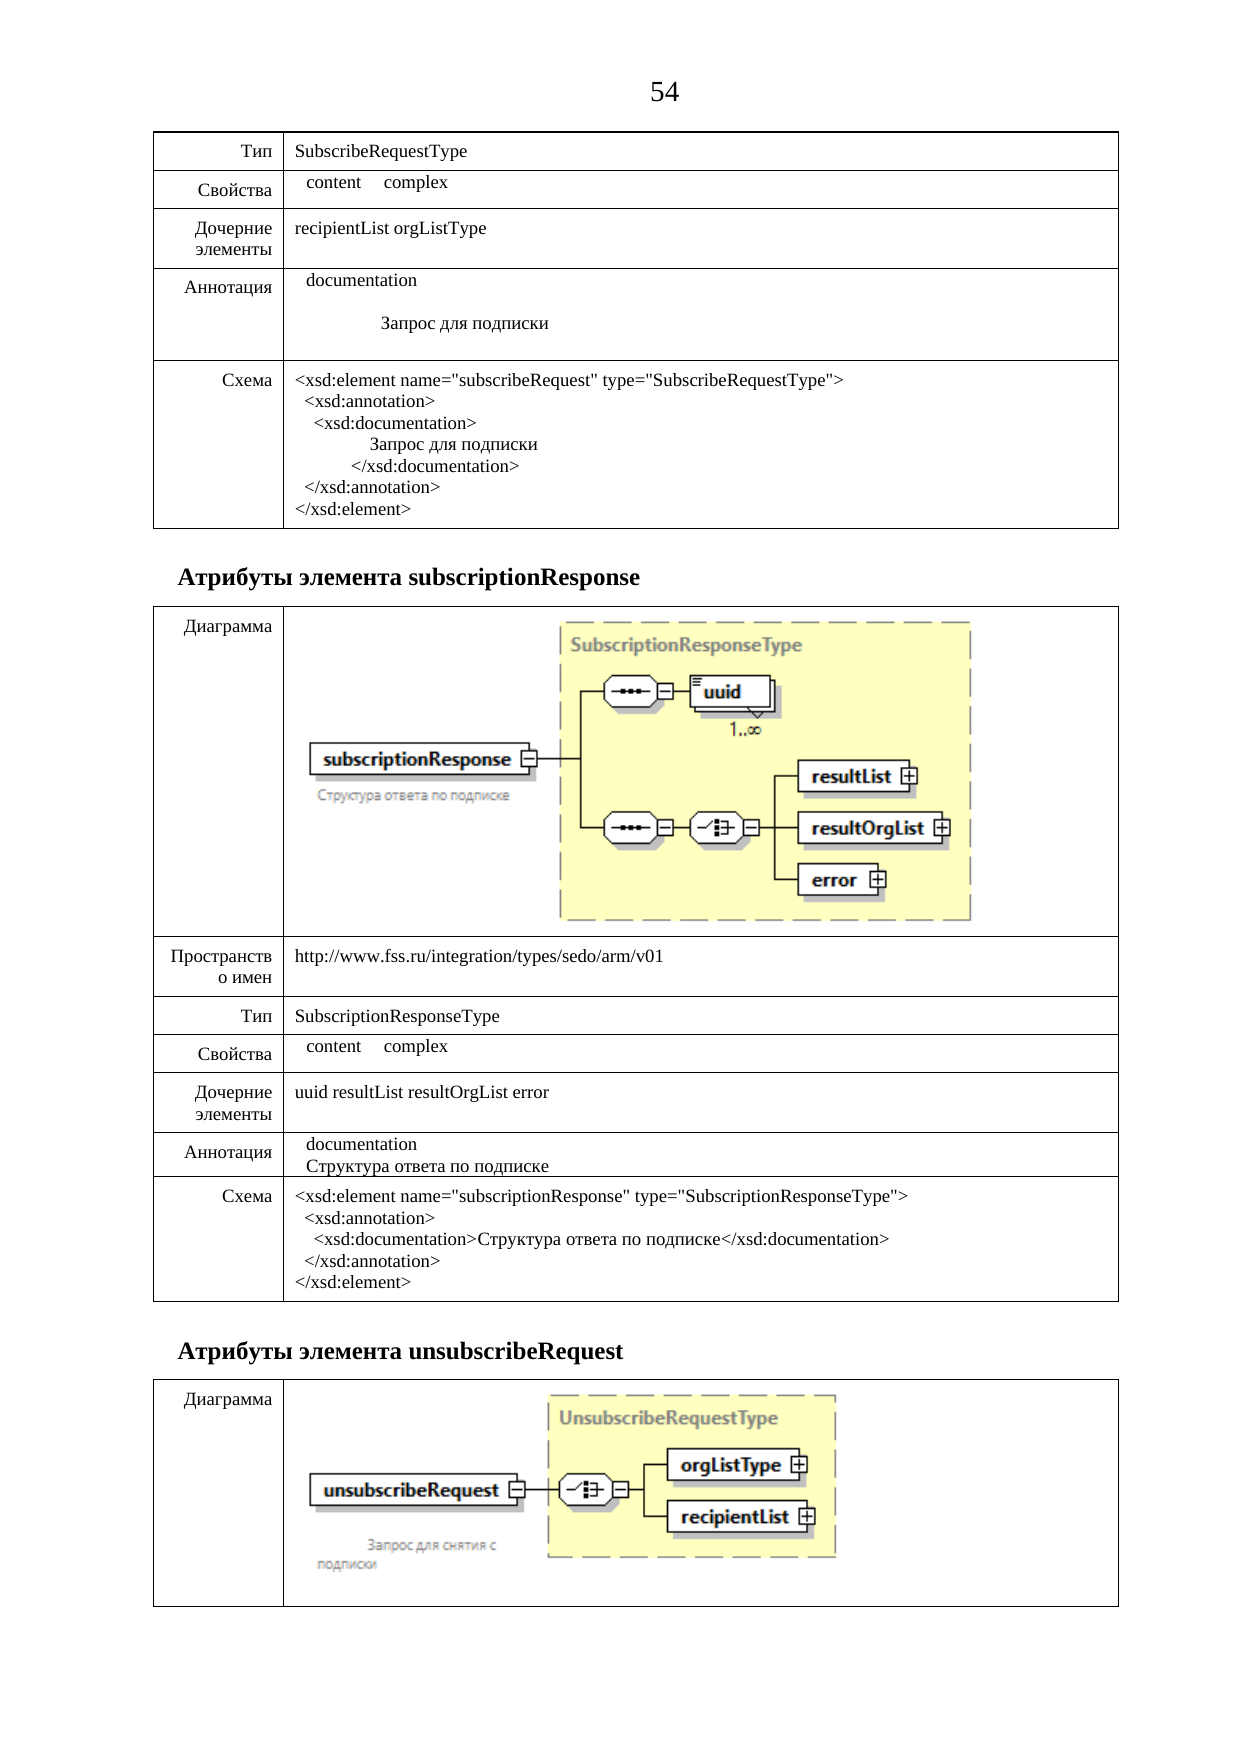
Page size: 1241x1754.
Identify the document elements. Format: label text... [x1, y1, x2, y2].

table_cell Схема [154, 361, 283, 527]
table_cell SubscribeRequestType [284, 133, 1118, 169]
table_cell <xsd:element name="subscriptionResponse" type="SubscriptionResponseType"> <xsd:annotation> <xsd:documentation>Структура ответа по подписке</xsd:documentation> </xsd:annotation> </xsd:element> [284, 1177, 1118, 1301]
table_cell Аннотация [154, 269, 283, 360]
table_cell [284, 269, 1118, 360]
table_cell [284, 1035, 1118, 1072]
table_cell <xsd:element name="subscribeRequest" type="SubscribeRequestType"> <xsd:annotation> <xsd:documentation> Запрос для подписки </xsd:documentation> </xsd:annotation> </xsd:element> [284, 361, 1118, 527]
table_cell Схема [154, 1177, 283, 1301]
table_header [284, 1380, 1118, 1606]
table_cell http://www.fss.ru/integration/types/sedo/arm/v01 [284, 937, 1118, 996]
picture [294, 614, 987, 929]
table_cell [284, 1133, 1118, 1176]
text Атрибуты элемента unsubscribeRequest [177, 1336, 1152, 1364]
table_cell Тип [154, 133, 283, 169]
table_cell [284, 171, 1118, 208]
table_cell Пространство имен [154, 937, 283, 996]
table_cell Дочерние элементы [154, 1073, 283, 1132]
table_cell Дочерние элементы [154, 209, 283, 268]
table_cell Свойства [154, 1035, 283, 1072]
table_cell Аннотация [154, 1133, 283, 1176]
table_header [284, 607, 1118, 936]
table_cell uuid resultList resultOrgList error [284, 1073, 1118, 1132]
text Атрибуты элемента subscriptionResponse [177, 562, 1152, 591]
table_header Диаграмма [154, 607, 283, 936]
table_header Диаграмма [154, 1380, 283, 1606]
table_cell recipientList orgListType [284, 209, 1118, 268]
table_cell Тип [154, 997, 283, 1034]
picture [294, 1387, 852, 1599]
table_cell Свойства [154, 171, 283, 208]
table_cell SubscriptionResponseType [284, 997, 1118, 1034]
